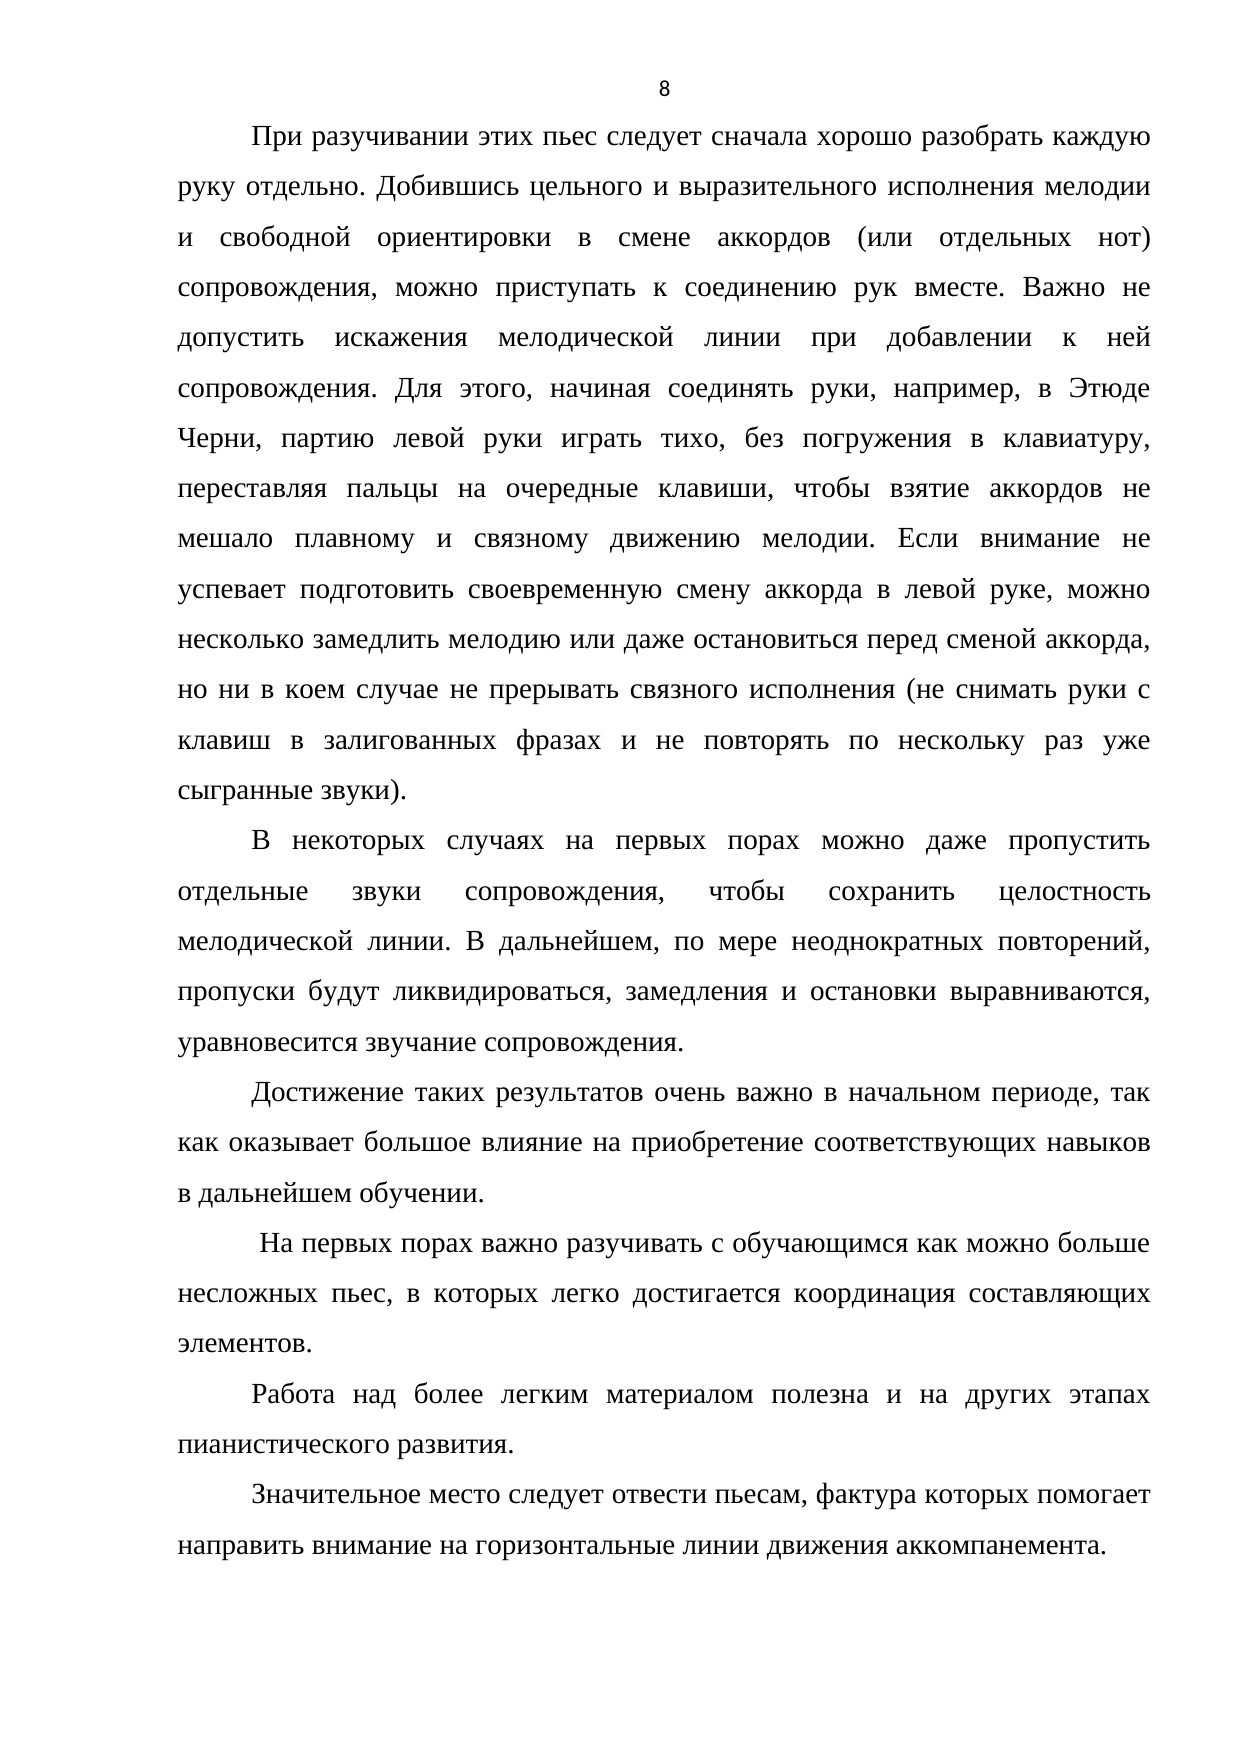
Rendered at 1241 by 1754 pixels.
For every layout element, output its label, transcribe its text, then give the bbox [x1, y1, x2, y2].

text На первых порах важно разучивать с обучающимся как можно больше несложных пьес, в которых легко достигается координация составляющих элементов. [177, 1225, 1152, 1359]
text В некоторых случаях на первых порах можно даже пропустить отдельные звуки сопровождения, чтобы сохранить целостность мелодической линии. В дальнейшем, по мере неоднократных повторений, пропуски будут ликвидироваться, замедления и остановки выравниваются, уравновесится звучание сопровождения. [177, 822, 1152, 1057]
text При разучивании этих пьес следует сначала хорошо разобрать каждую руку отдельно. Добившись цельного и выразительного исполнения мелодии и свободной ориентировки в смене аккордов (или отдельных нот) сопровождения, можно приступать к соединению рук вместе. Важно не допустить искажения мелодической линии при добавлении к ней сопровождения. Для этого, начиная соединять руки, например, в Этюде Черни, партию левой руки играть тихо, без погружения в клавиатуру, переставляя пальцы на очередные клавиши, чтобы взятие аккордов не мешало плавному и связному движению мелодии. Если внимание не успевает подготовить своевременную смену аккорда в левой руке, можно несколько замедлить мелодию или даже остановиться перед сменой аккорда, но ни в коем случае не прерывать связного исполнения (не снимать руки с клавиш в залигованных фразах и не повторять по нескольку раз уже сыгранные звуки). [177, 118, 1152, 806]
text Достижение таких результатов очень важно в начальном периоде, так как оказывает большое влияние на приобретение соответствующих навыков в дальнейшем обучении. [177, 1074, 1152, 1208]
text Значительное место следует отвести пьесам, фактура которых помогает направить внимание на горизонтальные линии движения аккомпанемента. [177, 1477, 1152, 1560]
text Работа над более легким материалом полезна и на других этапах пианистического развития. [177, 1376, 1152, 1460]
